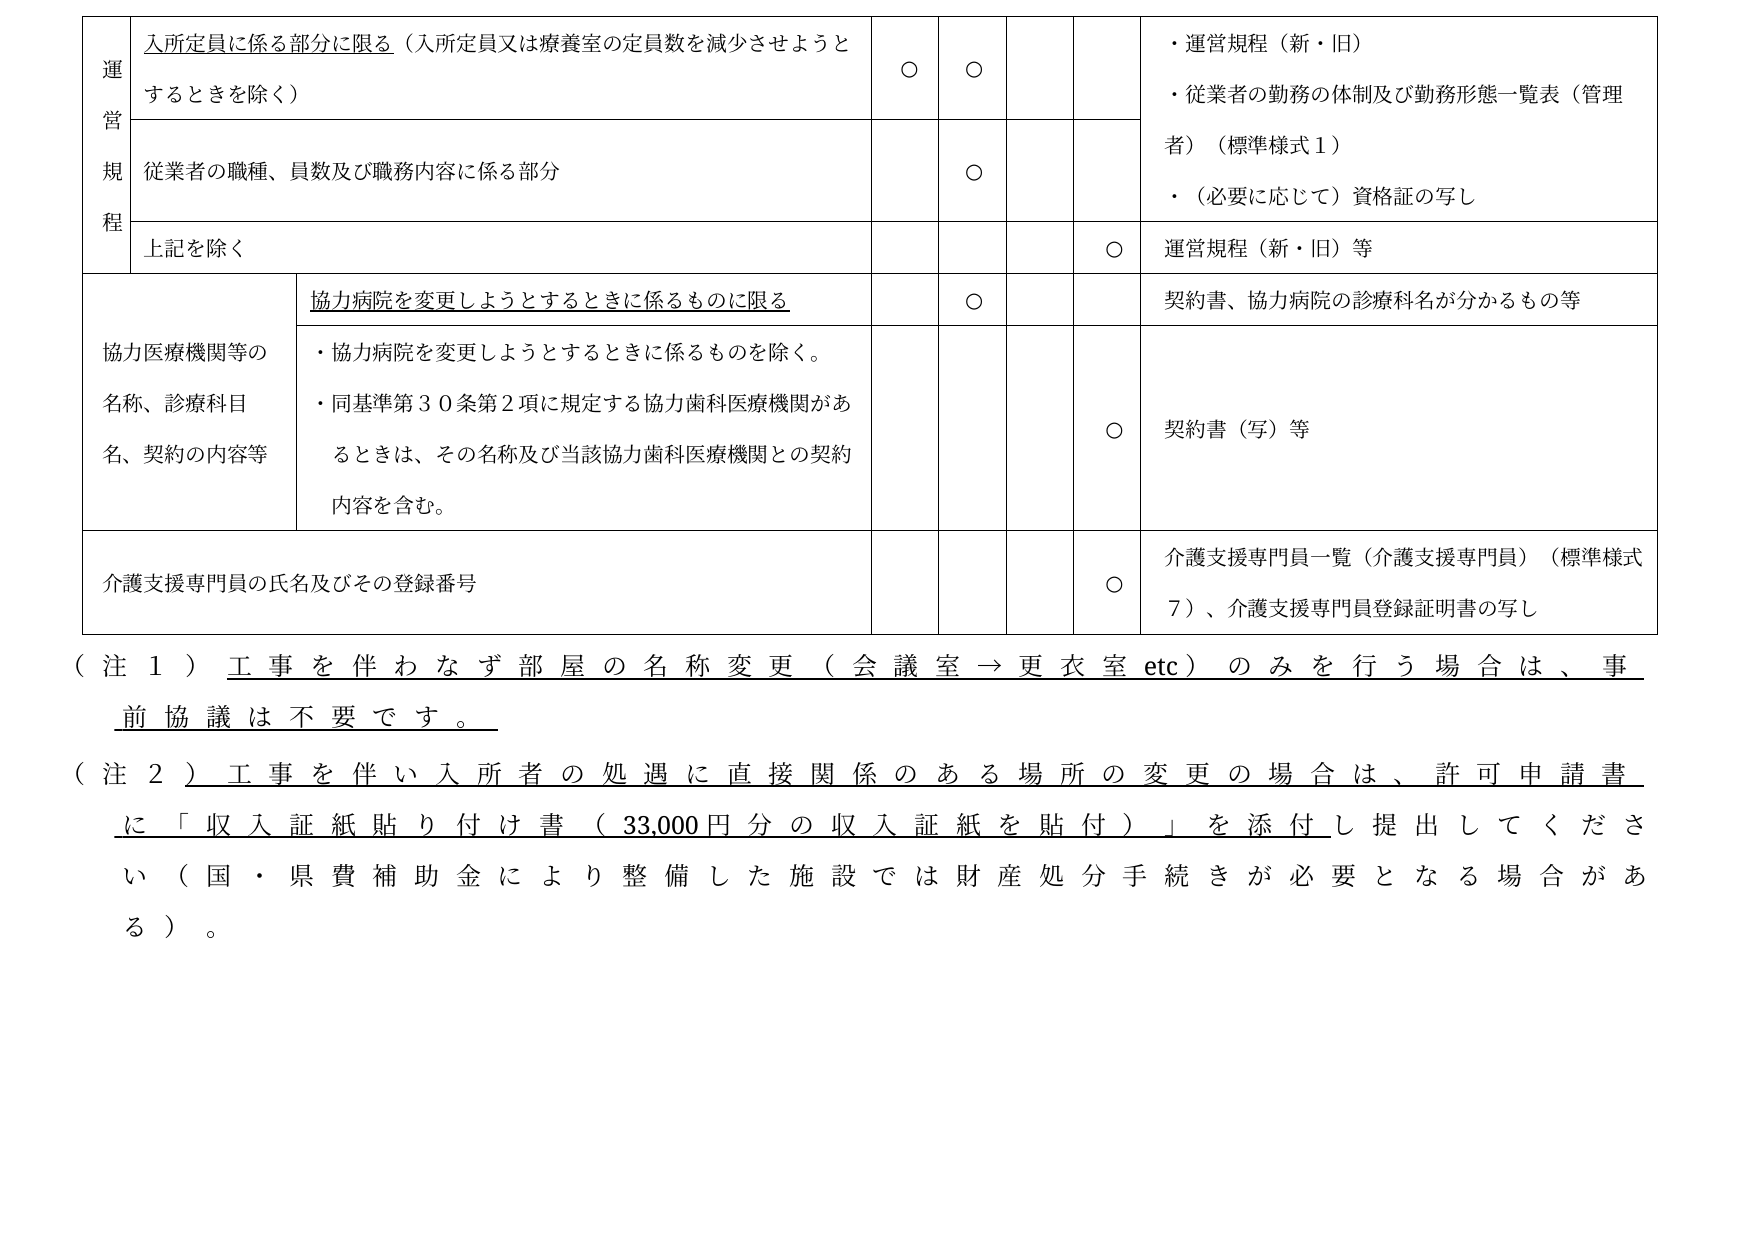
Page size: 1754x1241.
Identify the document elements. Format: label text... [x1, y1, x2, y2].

table_cell 運営規程（新・旧）等 [1141, 222, 1657, 273]
table_cell [1007, 274, 1073, 325]
table_cell [1074, 274, 1140, 325]
table_cell [1007, 222, 1073, 273]
table_cell [939, 222, 1006, 273]
table_cell 協力病院を変更しようとするときに係るものに限る [297, 274, 871, 325]
table_cell 入所定員に係る部分に限る（入所定員又は療養室の定員数を減少させようとするときを除く） [131, 17, 871, 119]
table_cell [1074, 17, 1140, 119]
text （注２）工事を伴い入所者の処遇に直接関係のある場所の変更の場合は、許可申請書に「収入証紙貼り付け書（33,000円分の収入証紙を貼付）」を添付し提出してください（国・県費補助金により整備した施設では財産処分手続きが必要となる場合がある）。 [60, 747, 1664, 951]
table_cell [872, 326, 938, 530]
table_cell [1007, 17, 1073, 119]
table_cell ○ [872, 17, 938, 119]
table_cell 運 営 規 程 [83, 17, 130, 273]
table_cell [1074, 120, 1140, 221]
table_cell 従業者の職種、員数及び職務内容に係る部分 [131, 120, 871, 221]
table_cell [872, 222, 938, 273]
text （注１）工事を伴わなず部屋の名称変更（会議室→更衣室etc）のみを行う場合は、事前協議は不要です。 [60, 639, 1664, 742]
table_cell ○ [1074, 531, 1140, 633]
table_cell 契約書、協力病院の診療科名が分かるもの等 [1141, 274, 1657, 325]
table_cell [872, 531, 938, 633]
table_cell ・運営規程（新・旧） ・従業者の勤務の体制及び勤務形態一覧表（管理者）（標準様式１） ・（必要に応じて）資格証の写し [1141, 17, 1657, 221]
table_cell [1007, 120, 1073, 221]
table_cell 契約書（写）等 [1141, 326, 1657, 530]
table_cell 介護支援専門員の氏名及びその登録番号 [83, 531, 871, 633]
table_cell ○ [1074, 222, 1140, 273]
table_cell [1007, 326, 1073, 530]
table_cell 介護支援専門員一覧（介護支援専門員）（標準様式７）、介護支援専門員登録証明書の写し [1141, 531, 1657, 633]
table_cell 協力医療機関等の名称、診療科目名、契約の内容等 [83, 274, 296, 530]
table_cell ○ [939, 17, 1006, 119]
table_cell ○ [1074, 326, 1140, 530]
table_cell [872, 120, 938, 221]
table_cell [939, 326, 1006, 530]
table_cell ○ [939, 120, 1006, 221]
table_cell [1007, 531, 1073, 633]
table_cell ・協力病院を変更しようとするときに係るものを除く。 ・同基準第３０条第２項に規定する協力歯科医療機関があるときは、その名称及び当該協力歯科医療機関との契約内容を含む。 [297, 326, 871, 530]
table_cell [872, 274, 938, 325]
table_cell ○ [939, 274, 1006, 325]
table_cell 上記を除く [131, 222, 871, 273]
table_cell [939, 531, 1006, 633]
